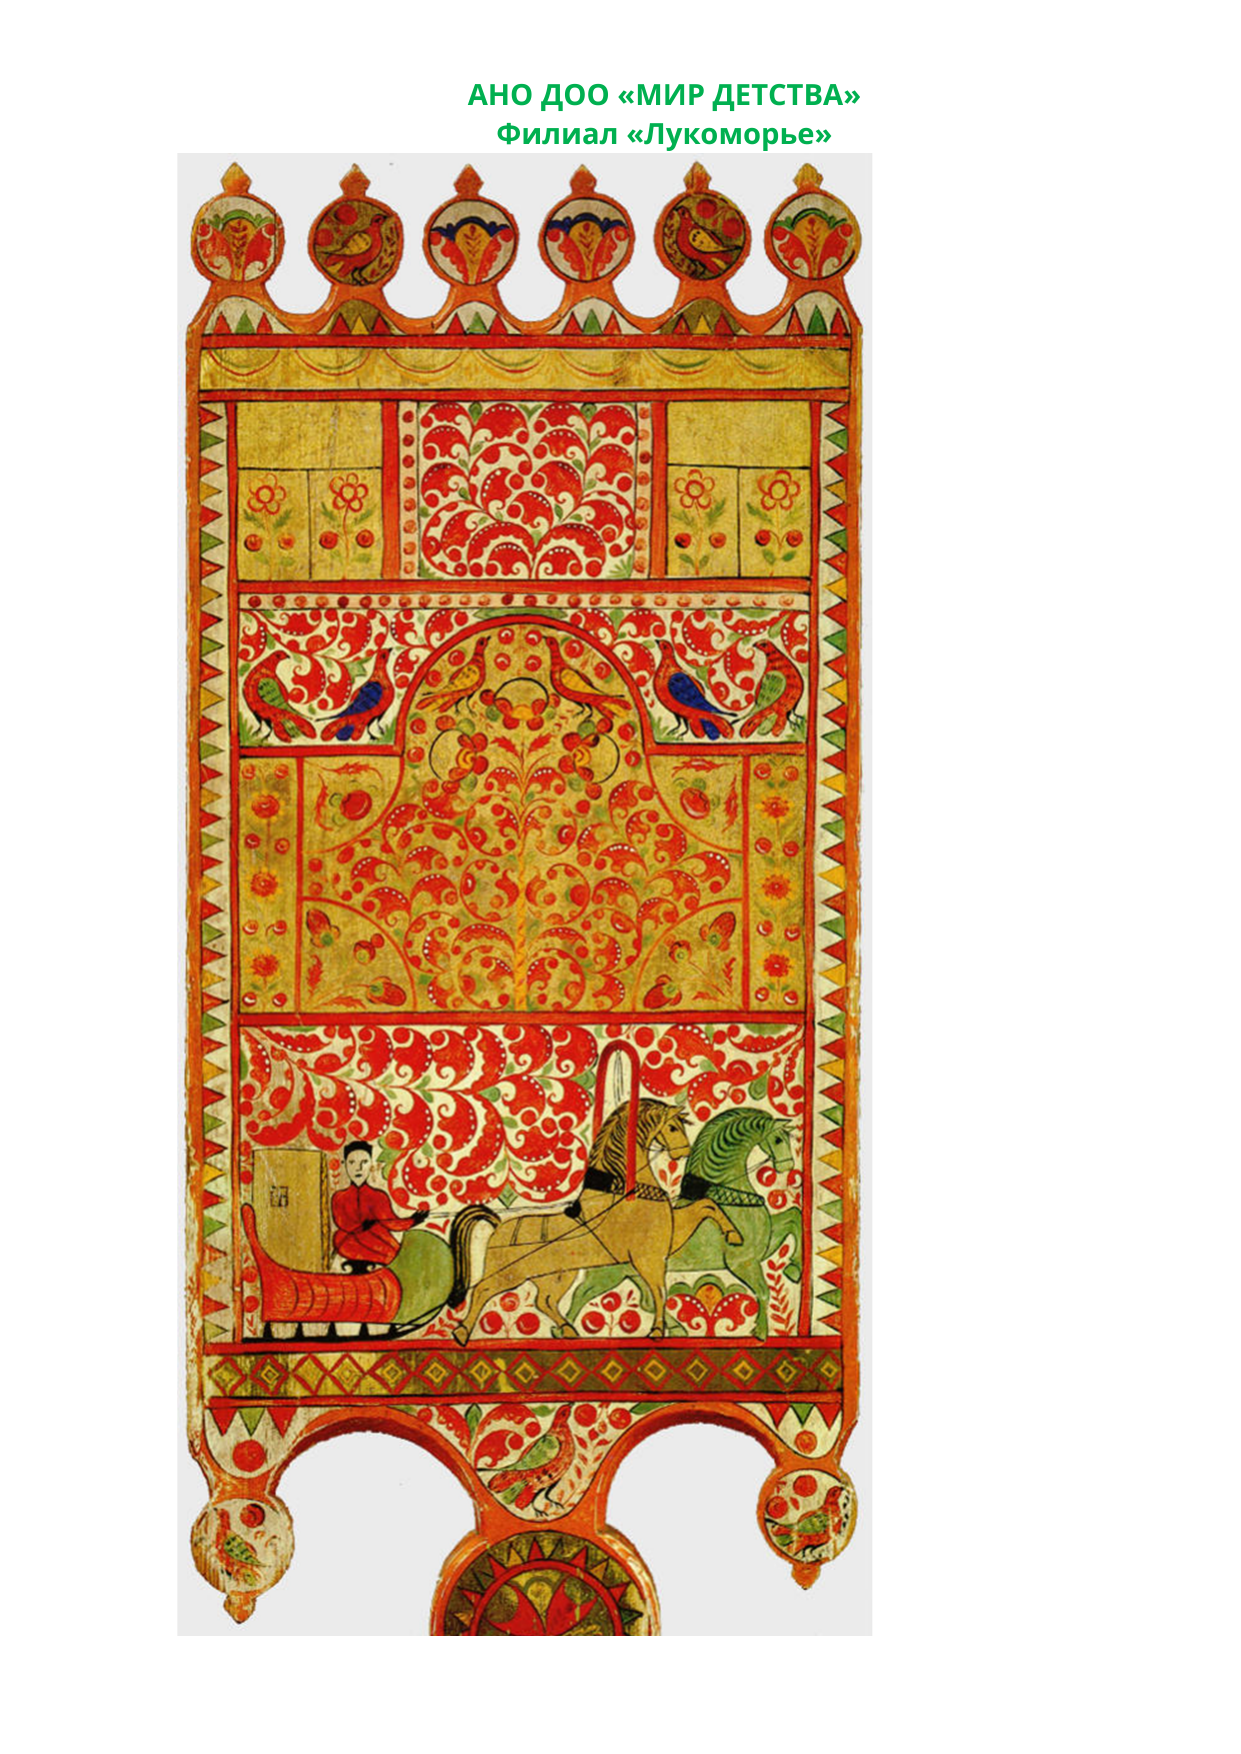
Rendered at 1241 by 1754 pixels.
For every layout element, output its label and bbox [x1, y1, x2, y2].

picture [177, 153, 873, 1636]
